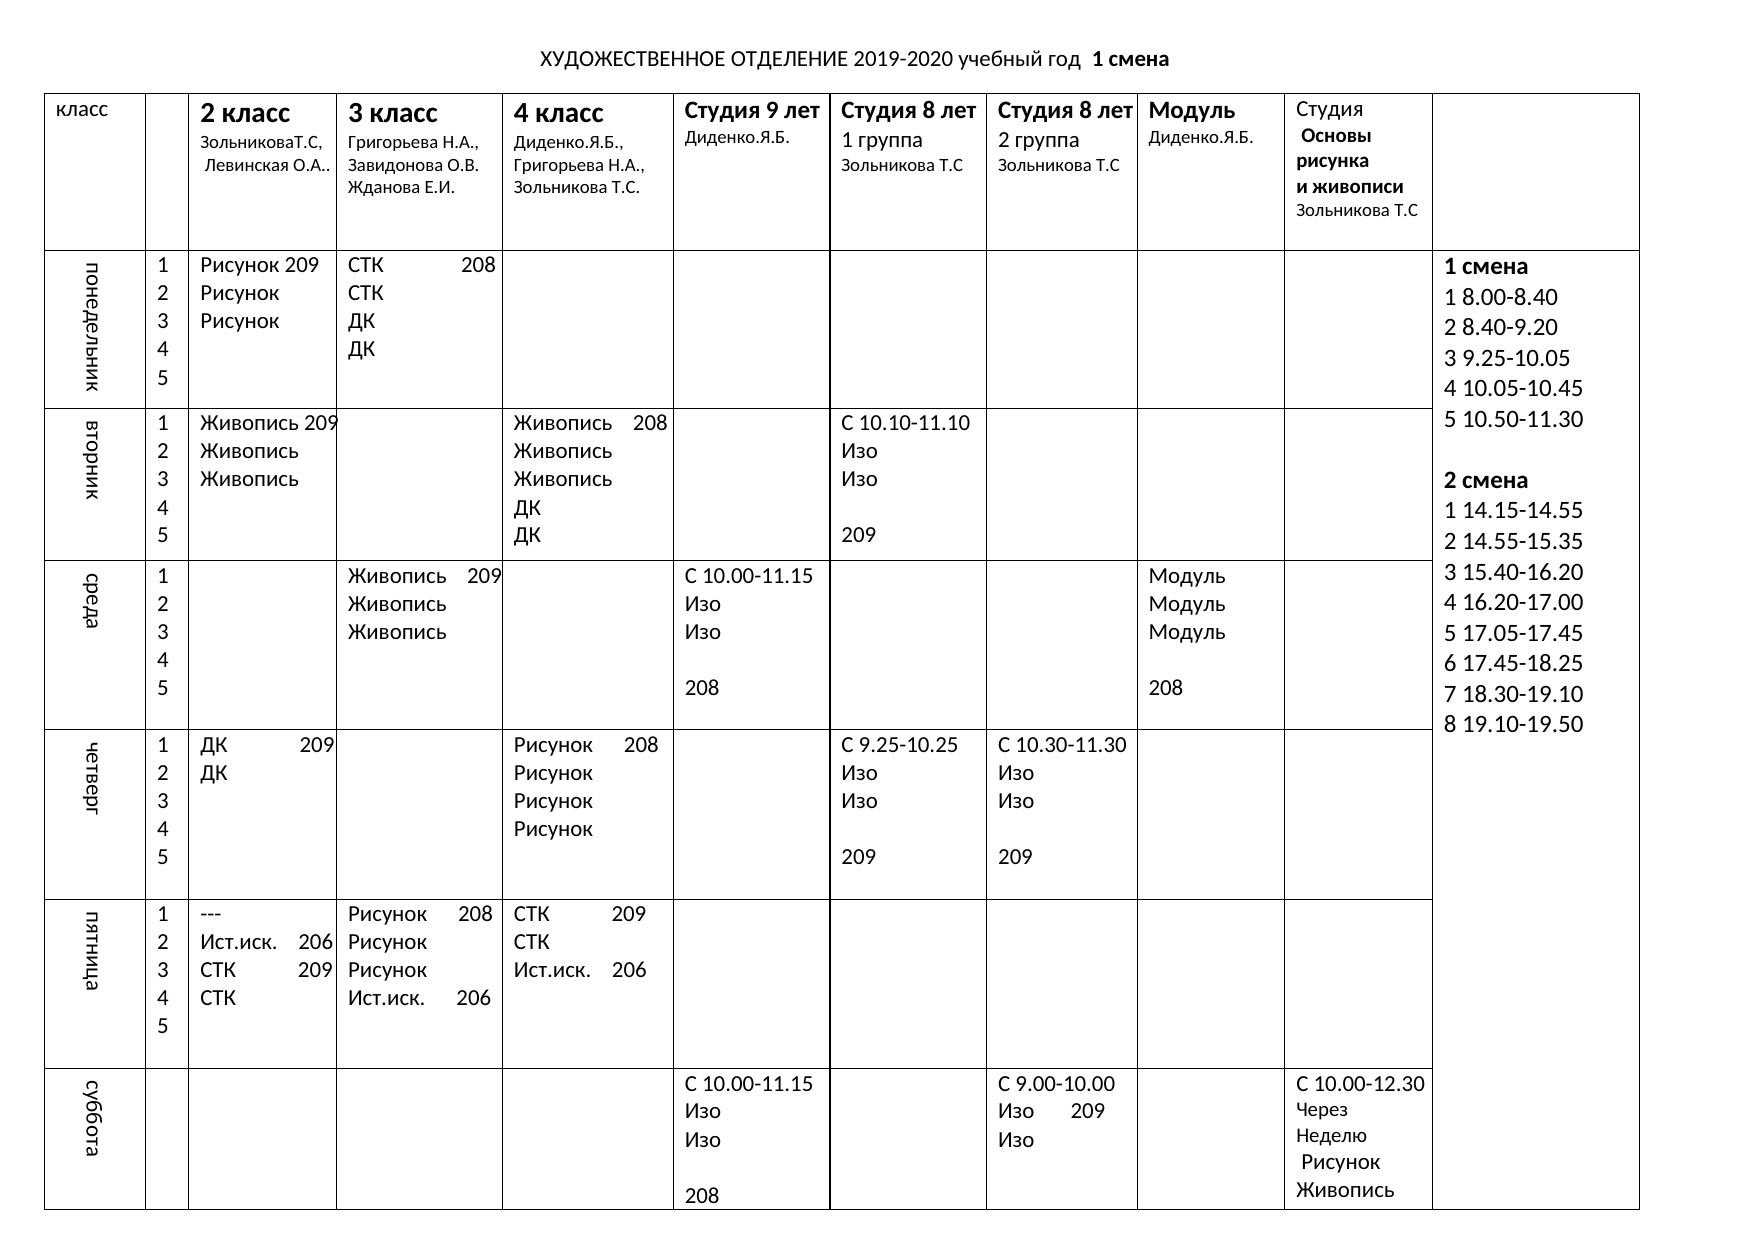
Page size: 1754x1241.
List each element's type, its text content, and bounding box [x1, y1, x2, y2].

table_cell [337, 409, 502, 560]
table_cell С 10.10-11.10 Изо Изо 209 [831, 409, 986, 560]
table_cell суббота [45, 1069, 145, 1209]
table_cell 1 2 3 4 5 [146, 251, 188, 407]
table_cell [146, 1069, 188, 1209]
table_cell [189, 561, 336, 729]
table_header Студия 9 лет Диденко.Я.Б. [674, 94, 829, 249]
table_cell [189, 1069, 336, 1209]
table_cell С 10.00-12.30 Через Неделю Рисунок Живопись [1285, 1069, 1432, 1209]
table_cell [831, 1069, 986, 1209]
table_cell [987, 251, 1137, 407]
table_header Студия 8 лет 1 группа Зольникова Т.С [831, 94, 986, 249]
table_cell [1285, 730, 1432, 898]
table_cell пятница [45, 900, 145, 1068]
table_cell [503, 251, 673, 407]
text ХУДОЖЕСТВЕННОЕ ОТДЕЛЕНИЕ 2019-2020 учебный год 1 смена [0, 44, 1754, 72]
table_cell [1285, 251, 1432, 407]
table_cell [1138, 730, 1284, 898]
table_cell [987, 561, 1137, 729]
table_cell [1285, 561, 1432, 729]
table_cell СТК 208 СТК ДК ДК [337, 251, 502, 407]
table_cell 1 смена 1 8.00-8.40 2 8.40-9.20 3 9.25-10.05 4 10.05-10.45 5 10.50-11.30 2 смена 1 14.15-14.55 2 14.55-15.35 3 15.40-16.20 4 16.20-17.00 5 17.05-17.45 6 17.45-18.25 7 18.30-19.10 8 19.10-19.50 [1433, 251, 1639, 1209]
table_cell [831, 561, 986, 729]
table_header 3 класс Григорьева Н.А., Завидонова О.В. Жданова Е.И. [337, 94, 502, 249]
table_cell С 9.00-10.00 Изо 209 Изо [987, 1069, 1137, 1209]
table_cell С 9.25-10.25 Изо Изо 209 [831, 730, 986, 898]
table_cell 1 2 3 4 5 [146, 561, 188, 729]
table_header 4 класс Диденко.Я.Б., Григорьева Н.А., Зольникова Т.С. [503, 94, 673, 249]
table_cell четверг [45, 730, 145, 898]
table_header Модуль Диденко.Я.Б. [1138, 94, 1284, 249]
table_header 2 класс ЗольниковаТ.С, Левинская О.А.. [189, 94, 336, 249]
table_header [146, 94, 188, 249]
table_cell [503, 561, 673, 729]
table_cell [987, 409, 1137, 560]
table_cell среда [45, 561, 145, 729]
table_cell Живопись 209 Живопись Живопись [189, 409, 336, 560]
table_cell [674, 409, 829, 560]
table_cell [674, 251, 829, 407]
table_cell [674, 730, 829, 898]
table_cell С 10.30-11.30 Изо Изо 209 [987, 730, 1137, 898]
table_cell Живопись 209 Живопись Живопись [337, 561, 502, 729]
table_cell 1 2 3 4 5 [146, 409, 188, 560]
table_cell [337, 730, 502, 898]
table_header Студия 8 лет 2 группа Зольникова Т.С [987, 94, 1137, 249]
table_cell Рисунок 209 Рисунок Рисунок [189, 251, 336, 407]
table_cell --- Ист.иск. 206 СТК 209 СТК [189, 900, 336, 1068]
table_cell [987, 900, 1137, 1068]
table_cell понедельник [45, 251, 145, 407]
table_cell [1138, 1069, 1284, 1209]
table_cell ДК 209 ДК [189, 730, 336, 898]
table_cell 1 2 3 4 5 [146, 900, 188, 1068]
table_cell [1138, 900, 1284, 1068]
table_header [1433, 94, 1639, 249]
table_header класс [45, 94, 145, 249]
table_cell [674, 900, 829, 1068]
table_cell Живопись 208 Живопись Живопись ДК ДК [503, 409, 673, 560]
table_cell Рисунок 208 Рисунок Рисунок Рисунок [503, 730, 673, 898]
table_cell [1285, 409, 1432, 560]
table_cell Модуль Модуль Модуль 208 [1138, 561, 1284, 729]
table_cell [503, 1069, 673, 1209]
table_cell [831, 251, 986, 407]
table_cell 1 2 3 4 5 [146, 730, 188, 898]
table_cell [831, 900, 986, 1068]
table_cell СТК 209 СТК Ист.иск. 206 [503, 900, 673, 1068]
table_cell [1285, 900, 1432, 1068]
table_cell [1138, 409, 1284, 560]
table_header Студия Основы рисунка и живописи Зольникова Т.С [1285, 94, 1432, 249]
table_cell С 10.00-11.15 Изо Изо 208 [674, 561, 829, 729]
table_cell Рисунок 208 Рисунок Рисунок Ист.иск. 206 [337, 900, 502, 1068]
table_cell вторник [45, 409, 145, 560]
table_cell С 10.00-11.15 Изо Изо 208 [674, 1069, 829, 1209]
table_cell [337, 1069, 502, 1209]
table_cell [1138, 251, 1284, 407]
